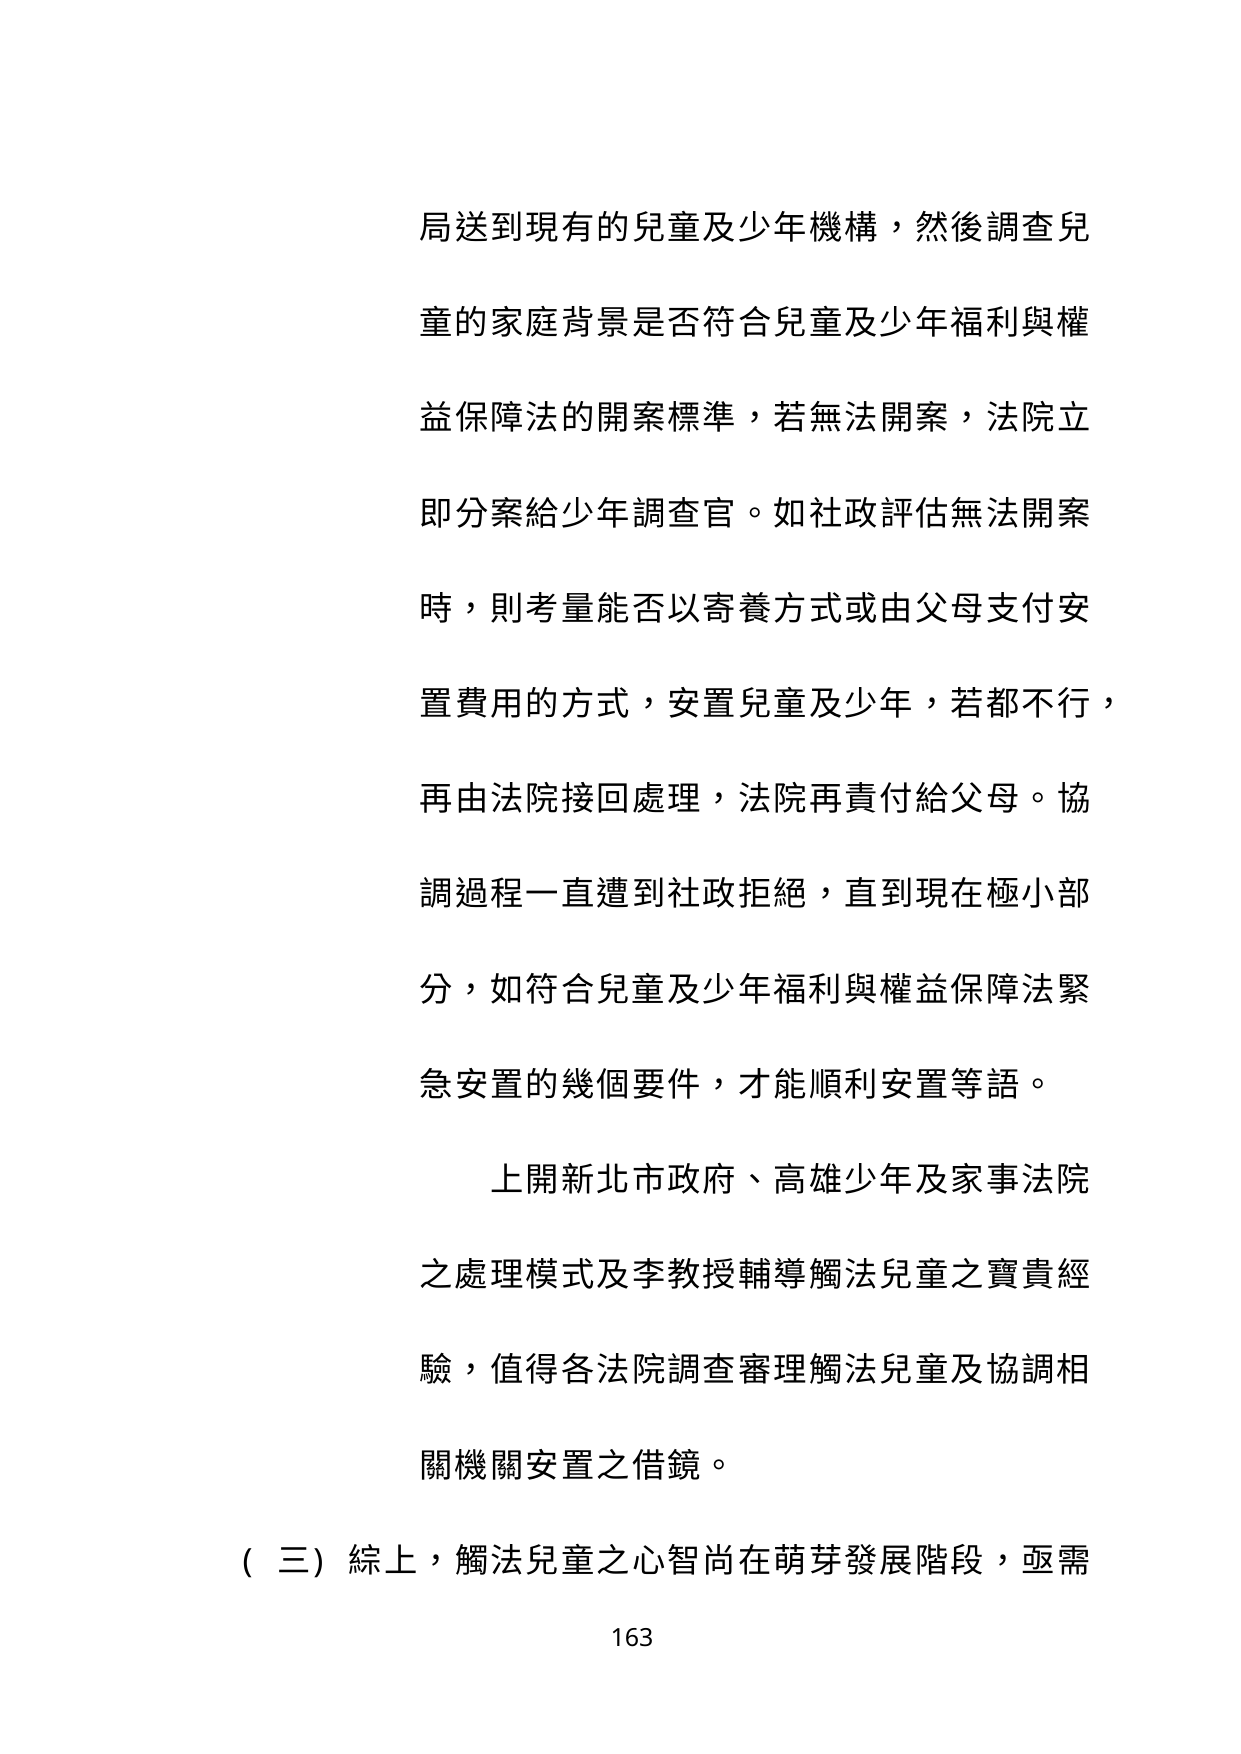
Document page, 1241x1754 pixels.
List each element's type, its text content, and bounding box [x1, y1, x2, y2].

text 上開新北市政府、高雄少年及家事法院之處理模式及李教授輔導觸法兒童之寶貴經驗，值得各法院調查審理觸法兒童及協調相關機關安置之借鏡。 [384, 1129, 1092, 1510]
